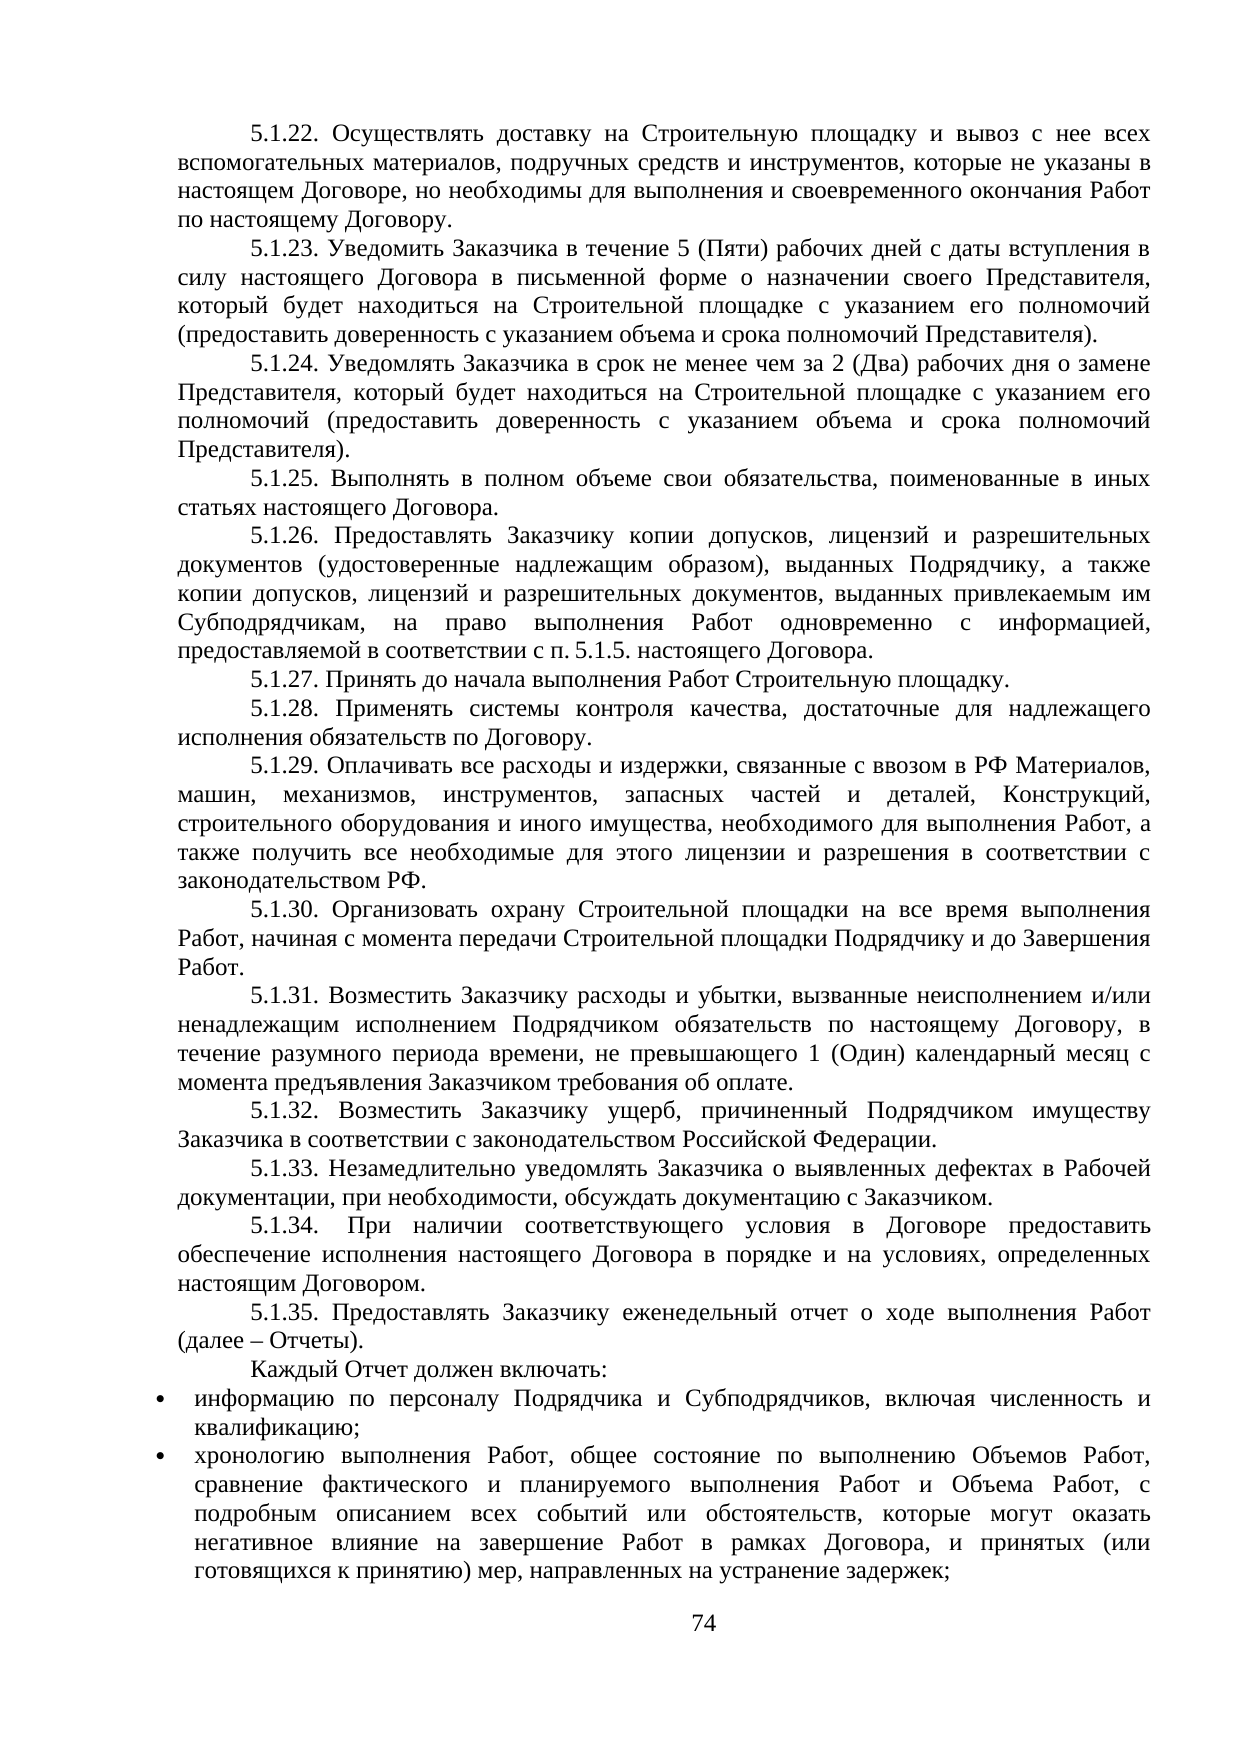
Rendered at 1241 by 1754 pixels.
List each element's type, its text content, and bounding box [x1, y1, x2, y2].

text 5.1.27. Принять до начала выполнения Работ Строительную площадку. [177, 664, 1152, 693]
text 5.1.35. Предоставлять Заказчику еженедельный отчет о ходе выполнения Работ (далее – Отчеты). [177, 1297, 1152, 1354]
text 5.1.26. Предоставлять Заказчику копии допусков, лицензий и разрешительных документов (удостоверенные надлежащим образом), выданных Подрядчику, а также копии допусков, лицензий и разрешительных документов, выданных привлекаемым им Субподрядчикам, на право выполнения Работ одновременно с информацией, предоставляемой в соответствии с п. 5.1.5. настоящего Договора. [177, 521, 1152, 664]
text 5.1.25. Выполнять в полном объеме свои обязательства, поименованные в иных статьях настоящего Договора. [177, 463, 1152, 521]
text 5.1.29. Оплачивать все расходы и издержки, связанные с ввозом в РФ Материалов, машин, механизмов, инструментов, запасных частей и деталей, Конструкций, строительного оборудования и иного имущества, необходимого для выполнения Работ, а также получить все необходимые для этого лицензии и разрешения в соответствии с законодательством РФ. [177, 751, 1152, 894]
list информацию по персоналу Подрядчика и Субподрядчиков, включая численность и квалификацию; [157, 1383, 1152, 1441]
text 5.1.34. При наличии соответствующего условия в Договоре предоставить обеспечение исполнения настоящего Договора в порядке и на условиях, определенных настоящим Договором. [177, 1211, 1152, 1297]
list хронологию выполнения Работ, общее состояние по выполнению Объемов Работ, сравнение фактического и планируемого выполнения Работ и Объема Работ, с подробным описанием всех событий или обстоятельств, которые могут оказать негативное влияние на завершение Работ в рамках Договора, и принятых (или готовящихся к принятию) мер, направленных на устранение задержек; [157, 1441, 1152, 1584]
text 5.1.22. Осуществлять доставку на Строительную площадку и вывоз с нее всех вспомогательных материалов, подручных средств и инструментов, которые не указаны в настоящем Договоре, но необходимы для выполнения и своевременного окончания Работ по настоящему Договору. [177, 118, 1152, 233]
text 5.1.28. Применять системы контроля качества, достаточные для надлежащего исполнения обязательств по Договору. [177, 693, 1152, 751]
text 5.1.33. Незамедлительно уведомлять Заказчика о выявленных дефектах в Рабочей документации, при необходимости, обсуждать документацию с Заказчиком. [177, 1153, 1152, 1211]
text 5.1.24. Уведомлять Заказчика в срок не менее чем за 2 (Два) рабочих дня о замене Представителя, который будет находиться на Строительной площадке с указанием его полномочий (предоставить доверенность с указанием объема и срока полномочий Представителя). [177, 348, 1152, 463]
text 5.1.23. Уведомить Заказчика в течение 5 (Пяти) рабочих дней с даты вступления в силу настоящего Договора в письменной форме о назначении своего Представителя, который будет находиться на Строительной площадке с указанием его полномочий (предоставить доверенность с указанием объема и срока полномочий Представителя). [177, 233, 1152, 348]
text Каждый Отчет должен включать: [177, 1354, 1152, 1383]
text 5.1.32. Возместить Заказчику ущерб, причиненный Подрядчиком имуществу Заказчика в соответствии с законодательством Российской Федерации. [177, 1096, 1152, 1153]
text 5.1.30. Организовать охрану Строительной площадки на все время выполнения Работ, начиная с момента передачи Строительной площадки Подрядчику и до Завершения Работ. [177, 894, 1152, 981]
text 5.1.31. Возместить Заказчику расходы и убытки, вызванные неисполнением и/или ненадлежащим исполнением Подрядчиком обязательств по настоящему Договору, в течение разумного периода времени, не превышающего 1 (Один) календарный месяц с момента предъявления Заказчиком требования об оплате. [177, 981, 1152, 1096]
